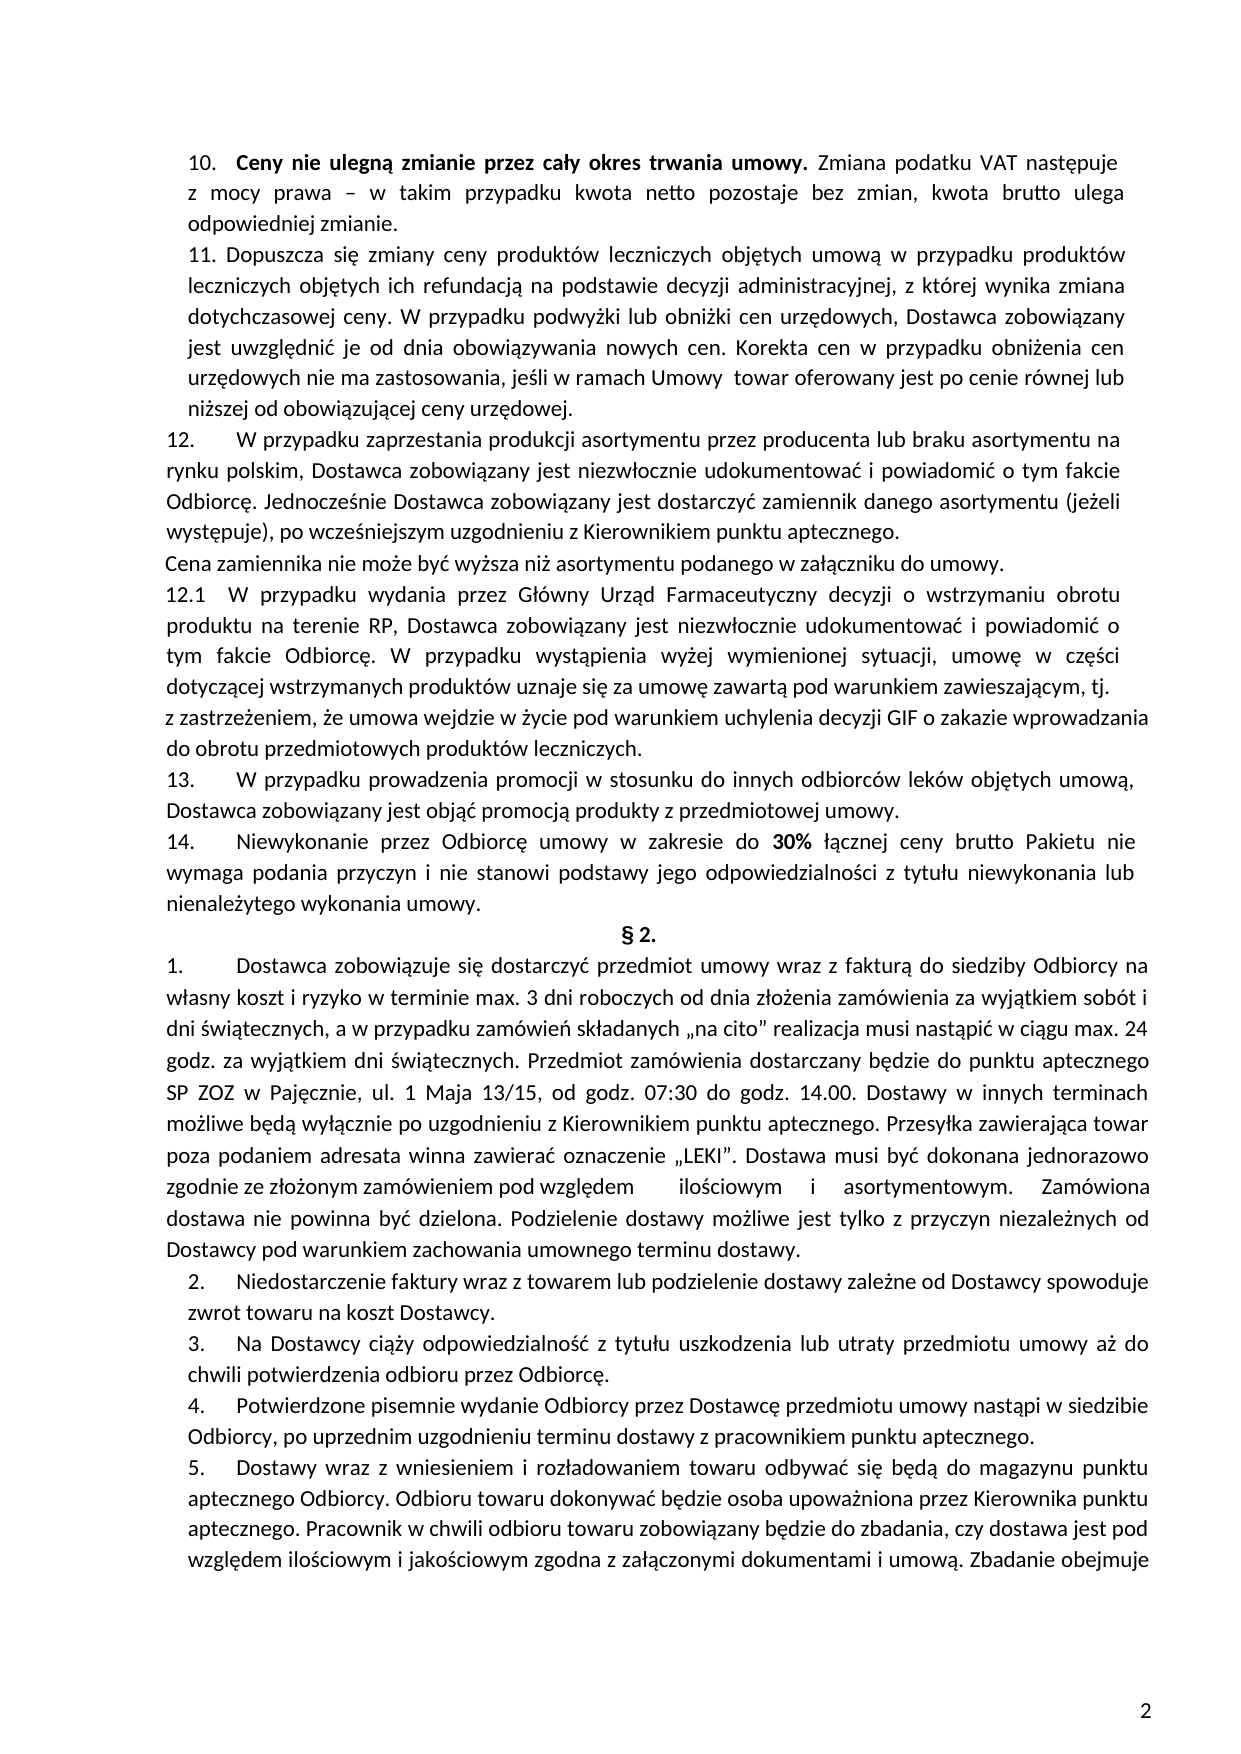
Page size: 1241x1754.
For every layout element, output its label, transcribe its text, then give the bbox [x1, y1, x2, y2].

list Na Dostawcy ciąży odpowiedzialność z tytułu uszkodzenia lub utraty przedmiotu umowy aż do chwili potwierdzenia odbioru przez Odbiorcę. [188, 1329, 1151, 1388]
list Ceny nie ulegną zmianie przez cały okres trwania umowy. Zmiana podatku VAT następuje z mocy prawa – w takim przypadku kwota netto pozostaje bez zmian, kwota brutto ulega odpowiedniej zmianie. [188, 148, 1127, 237]
text 11. Dopuszcza się zmiany ceny produktów leczniczych objętych umową w przypadku produktów leczniczych objętych ich refundacją na podstawie decyzji administracyjnej, z której wynika zmiana dotychczasowej ceny. W przypadku podwyżki lub obniżki cen urzędowych, Dostawca zobowiązany jest uwzględnić je od dnia obowiązywania nowych cen. Korekta cen w przypadku obniżenia cen urzędowych nie ma zastosowania, jeśli w ramach Umowy towar oferowany jest po cenie równej lub niższej od obowiązującej ceny urzędowej. [188, 240, 1127, 422]
list Potwierdzone pisemnie wydanie Odbiorcy przez Dostawcę przedmiotu umowy nastąpi w siedzibie Odbiorcy, po uprzednim uzgodnieniu terminu dostawy z pracownikiem punktu aptecznego. [188, 1391, 1151, 1450]
text z zastrzeżeniem, że umowa wejdzie w życie pod warunkiem uchylenia decyzji GIF o zakazie wprowadzania do obrotu przedmiotowych produktów leczniczych. [165, 703, 1152, 762]
list W przypadku zaprzestania produkcji asortymentu przez producenta lub braku asortymentu na rynku polskim, Dostawca zobowiązany jest niezwłocznie udokumentować i powiadomić o tym fakcie Odbiorcę. Jednocześnie Dostawca zobowiązany jest dostarczyć zamiennik danego asortymentu (jeżeli występuje), po wcześniejszym uzgodnieniu z Kierownikiem punktu aptecznego. [166, 425, 1122, 546]
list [188, 1453, 1151, 1573]
list Dostawca zobowiązuje się dostarczyć przedmiot umowy wraz z fakturą do siedziby Odbiorcy na własny koszt i ryzyko w terminie max. 3 dni roboczych od dnia złożenia zamówienia za wyjątkiem sobót i dni świątecznych, a w przypadku zamówień składanych „na cito” realizacja musi nastąpić w ciągu max. 24 godz. za wyjątkiem dni świątecznych. Przedmiot zamówienia dostarczany będzie do punktu aptecznego SP ZOZ w Pajęcznie, ul. 1 Maja 13/15, od godz. 07:30 do godz. 14.00. Dostawy w innych terminach możliwe będą wyłącznie po uzgodnieniu z Kierownikiem punktu aptecznego. Przesyłka zawierająca towar poza podaniem adresata winna zawierać oznaczenie „LEKI”. Dostawa musi być dokonana jednorazowo zgodnie ze złożonym zamówieniem pod względem ilościowym i asortymentowym. Zamówiona dostawa nie powinna być dzielona. Podzielenie dostawy możliwe jest tylko z przyczyn niezależnych od Dostawcy pod warunkiem zachowania umownego terminu dostawy. [166, 951, 1151, 1263]
list Niedostarczenie faktury wraz z towarem lub podzielenie dostawy zależne od Dostawcy spowoduje zwrot towaru na koszt Dostawcy. [188, 1267, 1151, 1326]
text Cena zamiennika nie może być wyższa niż asortymentu podanego w załączniku do umowy. [165, 549, 1151, 577]
list Niewykonanie przez Odbiorcę umowy w zakresie do 30% łącznej ceny brutto Pakietu nie wymaga podania przyczyn i nie stanowi podstawy jego odpowiedzialności z tytułu niewykonania lub nienależytego wykonania umowy. [166, 827, 1136, 917]
text 12.1 W przypadku wydania przez Główny Urząd Farmaceutyczny decyzji o wstrzymaniu obrotu produktu na terenie RP, Dostawca zobowiązany jest niezwłocznie udokumentować i powiadomić o tym fakcie Odbiorcę. W przypadku wystąpienia wyżej wymienionej sytuacji, umowę w części dotyczącej wstrzymanych produktów uznaje się za umowę zawartą pod warunkiem zawieszającym, tj. [165, 580, 1122, 700]
list W przypadku prowadzenia promocji w stosunku do innych odbiorców leków objętych umową, Dostawca zobowiązany jest objąć promocją produkty z przedmiotowej umowy. [166, 765, 1136, 824]
text § 2. [621, 920, 1152, 948]
